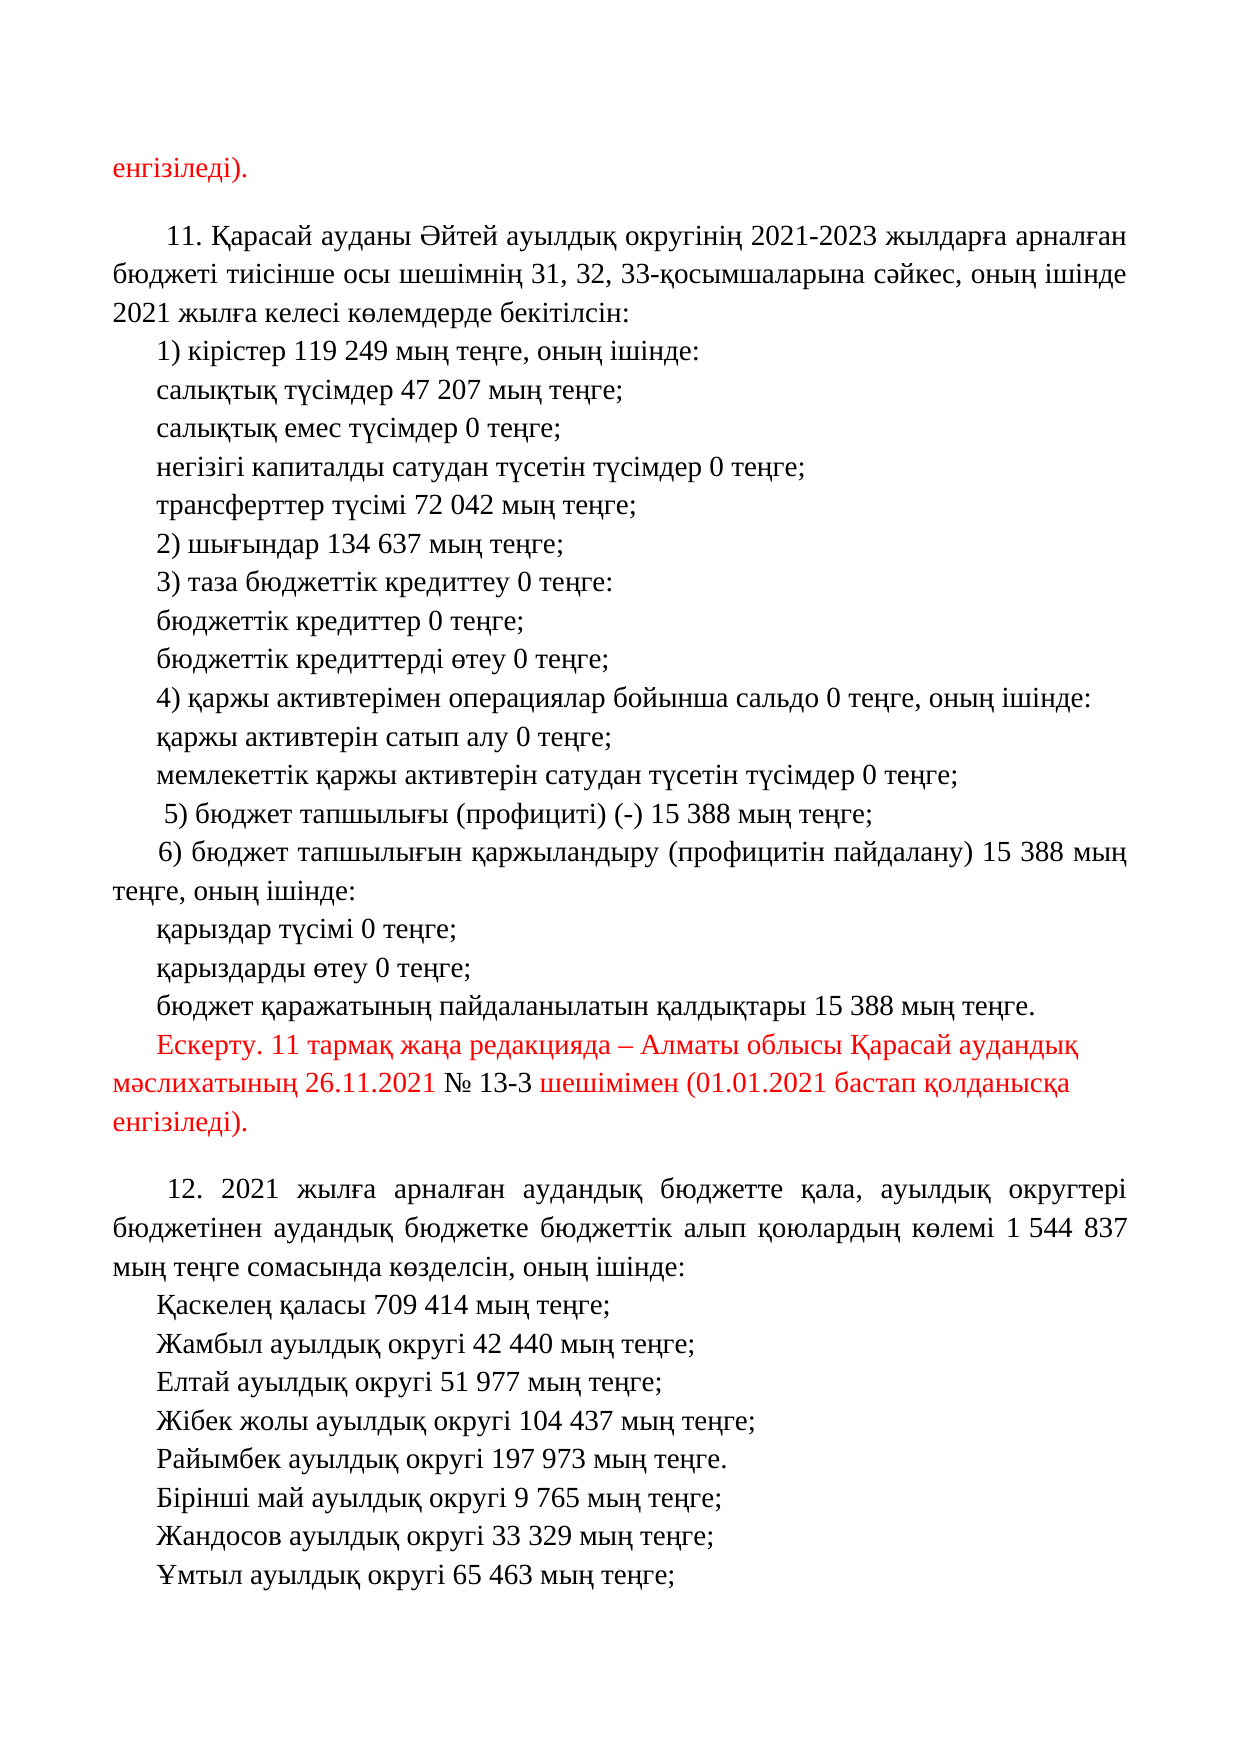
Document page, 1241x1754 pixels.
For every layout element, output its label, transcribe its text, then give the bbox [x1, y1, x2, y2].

text мемлекеттік қаржы активтерін сатудан түсетін түсімдер 0 теңге; [112, 757, 1128, 791]
text Ұмтыл ауылдық округі 65 463 мың теңге; [112, 1557, 1128, 1591]
text 12. 2021 жылға арналған аудандық бюджетте қала, ауылдық округтері бюджетінен аудандық бюджетке бюджеттік алып қоюлардың көлемі 1 544 837 мың теңге сомасында көзделсін, оның ішінде: [112, 1172, 1128, 1282]
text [112, 150, 1128, 214]
text 1) кірістер 119 249 мың теңге, оның ішінде: [112, 333, 1128, 367]
text Жібек жолы ауылдық округі 104 437 мың теңге; [112, 1403, 1128, 1436]
text Ескерту. 11 тармақ жаңа редакцияда – Алматы облысы Қарасай аудандық мәслихатының 26.11.2021 № 13-3 шешімімен (01.01.2021 бастап қолданысқа енгізіледі). [112, 1027, 1128, 1168]
text бюджет қаражатының пайдаланылатын қалдықтары 15 388 мың теңге. [112, 988, 1128, 1022]
text трансферттер түсімі 72 042 мың теңге; [112, 487, 1128, 521]
text негізігі капиталды сатудан түсетін түсімдер 0 теңге; [112, 449, 1128, 482]
text Елтай ауылдық округі 51 977 мың теңге; [112, 1364, 1128, 1398]
text Жамбыл ауылдық округі 42 440 мың теңге; [112, 1326, 1128, 1359]
text 4) қаржы активтерімен операциялар бойынша сальдо 0 теңге, оның ішінде: [112, 680, 1128, 714]
text Жандосов ауылдық округі 33 329 мың теңге; [112, 1518, 1128, 1552]
text Бірінші май ауылдық округі 9 765 мың теңге; [112, 1480, 1128, 1513]
text 5) бюджет тапшылығы (профициті) (-) 15 388 мың теңге; [112, 796, 1128, 829]
text бюджеттік кредиттерді өтеу 0 теңге; [112, 642, 1128, 675]
text 6) бюджет тапшылығын қаржыландыру (профицитін пайдалану) 15 388 мың теңге, оның ішінде: [112, 834, 1128, 906]
text Райымбек ауылдық округі 197 973 мың теңге. [112, 1441, 1128, 1475]
text бюджеттік кредиттер 0 теңге; [112, 603, 1128, 637]
text салықтық түсімдер 47 207 мың теңге; [112, 372, 1128, 405]
text 11. Қарасай ауданы Әйтей ауылдық округінің 2021-2023 жылдарға арналған бюджеті тиісінше осы шешімнің 31, 32, 33-қосымшаларына сәйкес, оның ішінде 2021 жылға келесі көлемдерде бекітілсін: [112, 218, 1128, 328]
text қарыздар түсімі 0 теңге; [112, 911, 1128, 945]
text 2) шығындар 134 637 мың теңге; [112, 526, 1128, 559]
text Қаскелең қаласы 709 414 мың теңге; [112, 1287, 1128, 1321]
text қаржы активтерін сатып алу 0 теңге; [112, 719, 1128, 752]
text қарыздарды өтеу 0 теңге; [112, 950, 1128, 983]
text салықтық емес түсімдер 0 теңге; [112, 410, 1128, 444]
text 3) таза бюджеттік кредиттеу 0 теңге: [112, 564, 1128, 598]
